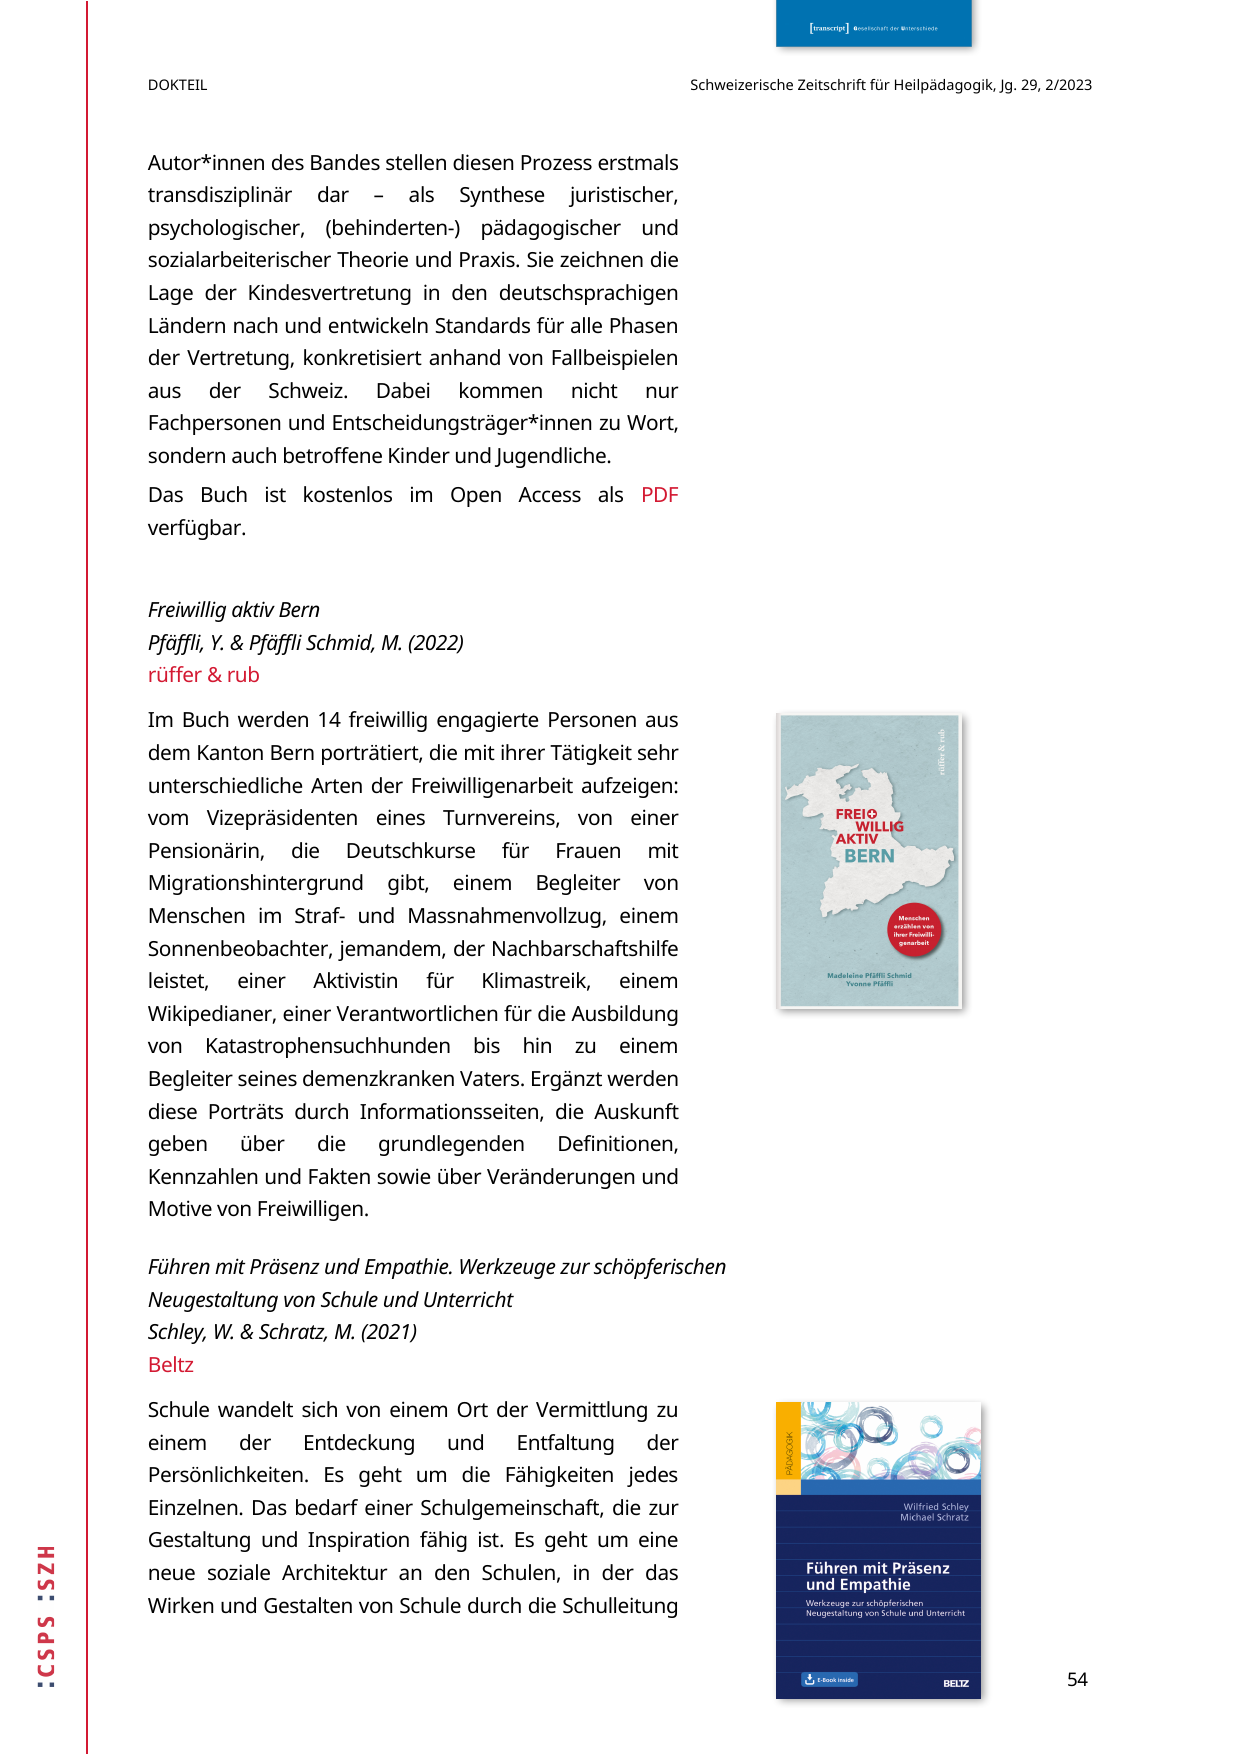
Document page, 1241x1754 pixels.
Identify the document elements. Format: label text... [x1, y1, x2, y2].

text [148, 148, 679, 469]
picture [776, 713, 962, 1009]
subtitle Führen mit Präsenz und Empathie. Werkzeuge zur schöpferischen Neugestaltung von Schule und Unterricht Schley, W. & Schratz, M. (2021) Beltz [148, 1252, 1092, 1378]
picture [776, 0, 972, 47]
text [148, 1395, 679, 1619]
subtitle Freiwillig aktiv Bern Pfäffli, Y. & Pfäffli Schmid, M. (2022) rüffer & rub [148, 595, 1092, 689]
text Im Buch werden 14 freiwillig engagierte Personen aus dem Kanton Bern porträtiert, die mit ihrer Tätigkeit sehr unterschiedliche Arten der Freiwilligenarbeit aufzeigen: vom Vizepräsidenten eines Turnvereins, von einer Pensionärin, die Deutschkurse für Frauen mit Migrationshintergrund gibt, einem Begleiter von Menschen im Straf- und Massnahmenvollzug, einem Sonnenbeobachter, jemandem, der Nachbarschaftshilfe leistet, einer Aktivistin für Klimastreik, einem Wikipedianer, einer Verantwortlichen für die Ausbildung von Katastrophensuchhunden bis hin zu einem Begleiter seines demenzkranken Vaters. Ergänzt werden diese Porträts durch Informationsseiten, die Auskunft geben über die grundlegenden Definitionen, Kennzahlen und Fakten sowie über Veränderungen und Motive von Freiwilligen. [148, 706, 679, 1223]
text Das Buch ist kostenlos im Open Access als PDF verfügbar. [148, 480, 679, 541]
picture [776, 1402, 981, 1699]
picture [37, 1547, 55, 1687]
